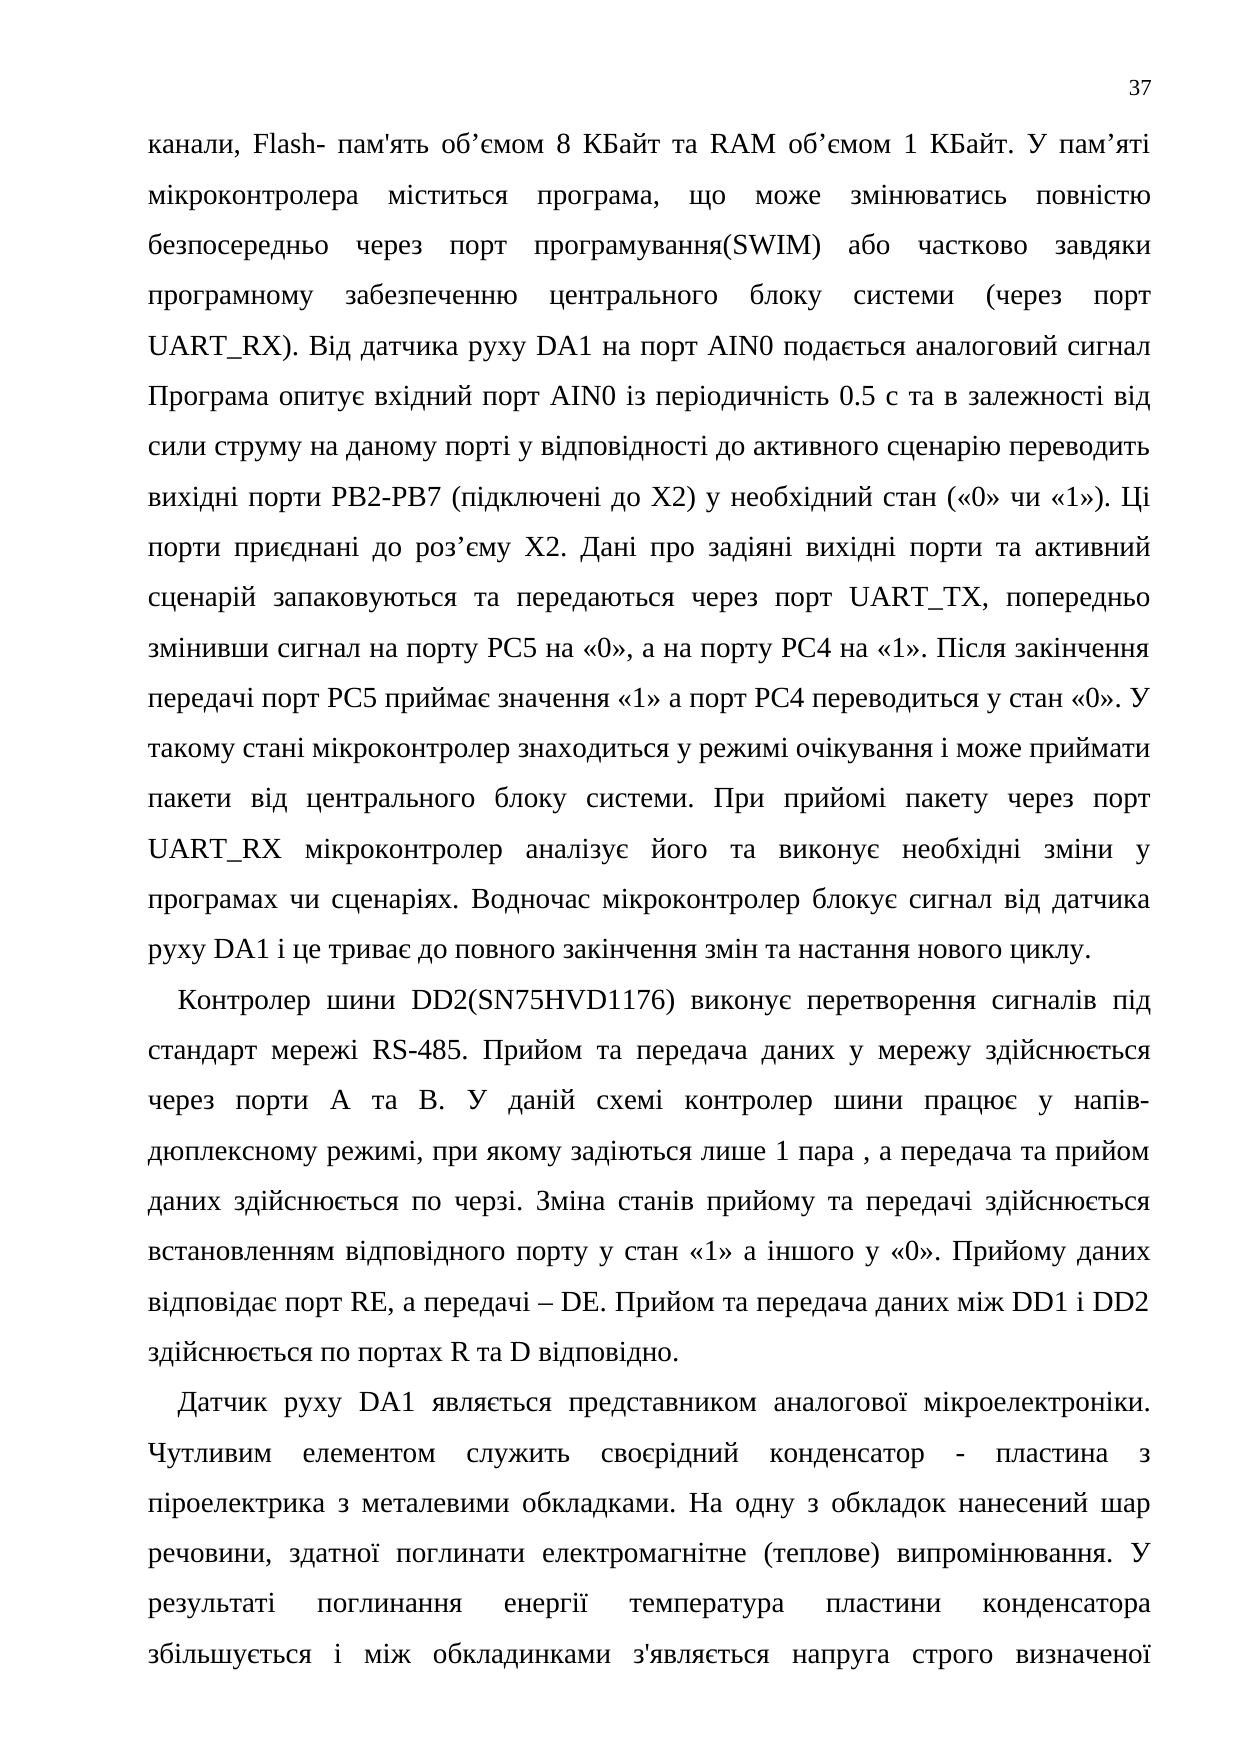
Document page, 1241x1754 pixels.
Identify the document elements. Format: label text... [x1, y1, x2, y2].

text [148, 1384, 1152, 1669]
text Контролер шини DD2(SN75HVD1176) виконує перетворення сигналів під стандарт мережі RS-485. Прийом та передача даних у мережу здійснюється через порти А та В. У даній схемі контролер шини працює у напів-дюплексному режимі, при якому задіються лише 1 пара , а передача та прийом даних здійснюється по черзі. Зміна станів прийому та передачі здійснюється встановленням відповідного порту у стан «1» а іншого у «0». Прийому даних відповідає порт RЕ, а передачі – DЕ. Прийом та передача даних між DD1 і DD2 здійснюється по портах R та D відповідно. [148, 982, 1152, 1368]
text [148, 127, 1152, 965]
